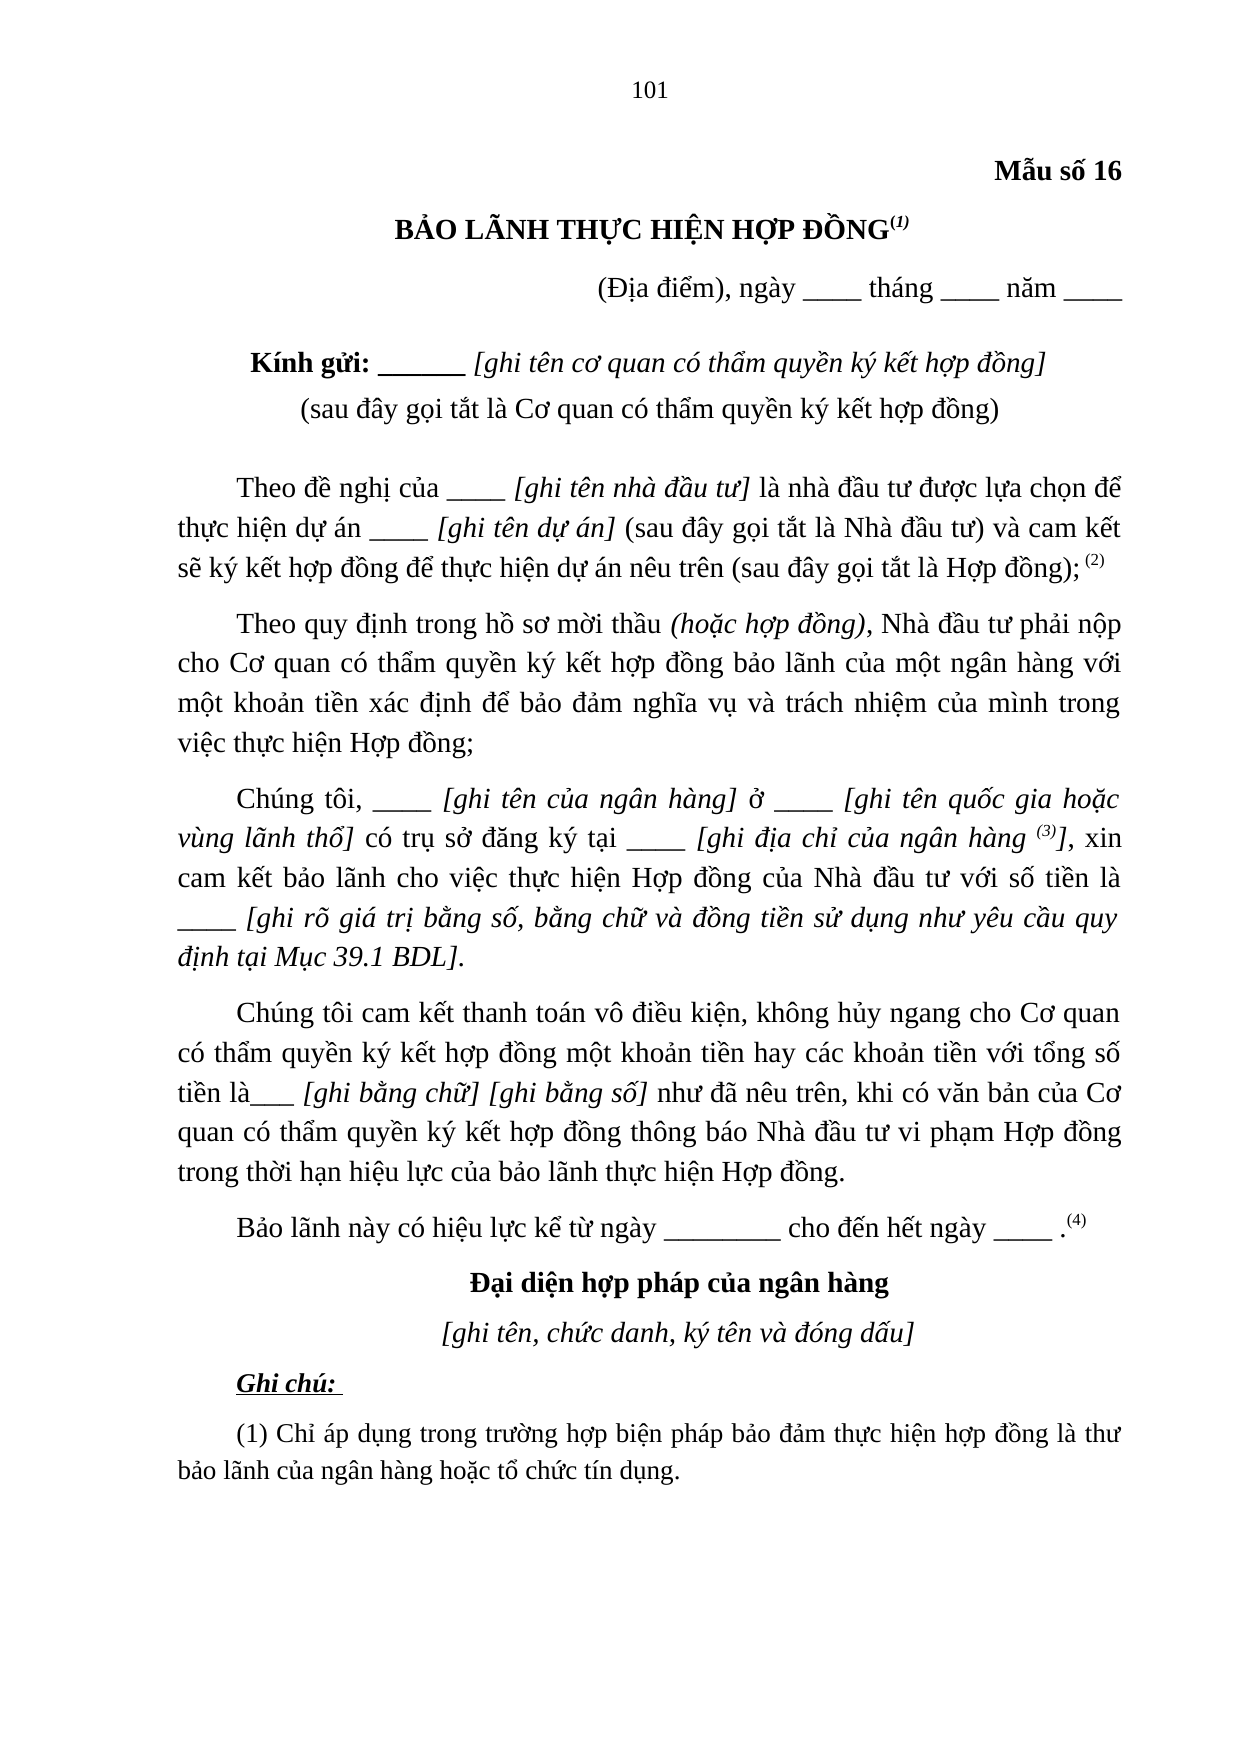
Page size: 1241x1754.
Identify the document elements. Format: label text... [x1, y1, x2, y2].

text (1) Chỉ áp dụng trong trường hợp biện pháp bảo đảm thực hiện hợp đồng là thư bảo lãnh của ngân hàng hoặc tổ chức tín dụng. [177, 1412, 1122, 1487]
text Bảo lãnh này có hiệu lực kể từ ngày ________ cho đến hết ngày ____ .(4) [177, 1206, 1122, 1245]
text Theo quy định trong hồ sơ mời thầu (hoặc hợp đồng), Nhà đầu tư phải nộp cho Cơ quan có thẩm quyền ký kết hợp đồng bảo lãnh của một ngân hàng với một khoản tiền xác định để bảo đảm nghĩa vụ và trách nhiệm của mình trong việc thực hiện Hợp đồng; [177, 602, 1122, 760]
text Ghi chú: [177, 1362, 1122, 1399]
text Đại diện hợp pháp của ngân hàng [177, 1262, 1122, 1299]
subtitle BẢO LÃNH THỰC HIỆN HỢP ĐỒNG(1) [177, 212, 1122, 245]
text Chúng tôi cam kết thanh toán vô điều kiện, không hủy ngang cho Cơ quan có thẩm quyền ký kết hợp đồng một khoản tiền hay các khoản tiền với tổng số tiền là___ [ghi bằng chữ] [ghi bằng số] như đã nêu trên, khi có văn bản của Cơ quan có thẩm quyền ký kết hợp đồng thông báo Nhà đầu tư vi phạm Hợp đồng trong thời hạn hiệu lực của bảo lãnh thực hiện Hợp đồng. [177, 991, 1122, 1189]
subtitle Mẫu số 16 [177, 153, 1122, 187]
text Theo đề nghị của ____ [ghi tên nhà đầu tư] là nhà đầu tư được lựa chọn để thực hiện dự án ____ [ghi tên dự án] (sau đây gọi tắt là Nhà đầu tư) và cam kết sẽ ký kết hợp đồng để thực hiện dự án nêu trên (sau đây gọi tắt là Hợp đồng); (2) [177, 466, 1122, 585]
text Kính gửi: ______ [ghi tên cơ quan có thẩm quyền ký kết hợp đồng] [177, 345, 1122, 379]
text (Địa điểm), ngày ____ tháng ____ năm ____ [177, 270, 1122, 304]
text [ghi tên, chức danh, ký tên và đóng dấu] [177, 1312, 1122, 1349]
text Chúng tôi, ____ [ghi tên của ngân hàng] ở ____ [ghi tên quốc gia hoặc vùng lãnh thổ] có trụ sở đăng ký tại ____ [ghi địa chỉ của ngân hàng (3)], xin cam kết bảo lãnh cho việc thực hiện Hợp đồng của Nhà đầu tư với số tiền là ____ [ghi rõ giá trị bằng số, bằng chữ và đồng tiền sử dụng như yêu cầu quy định tại Mục 39.1 BDL]. [177, 777, 1122, 974]
text (sau đây gọi tắt là Cơ quan có thẩm quyền ký kết hợp đồng) [177, 391, 1122, 425]
